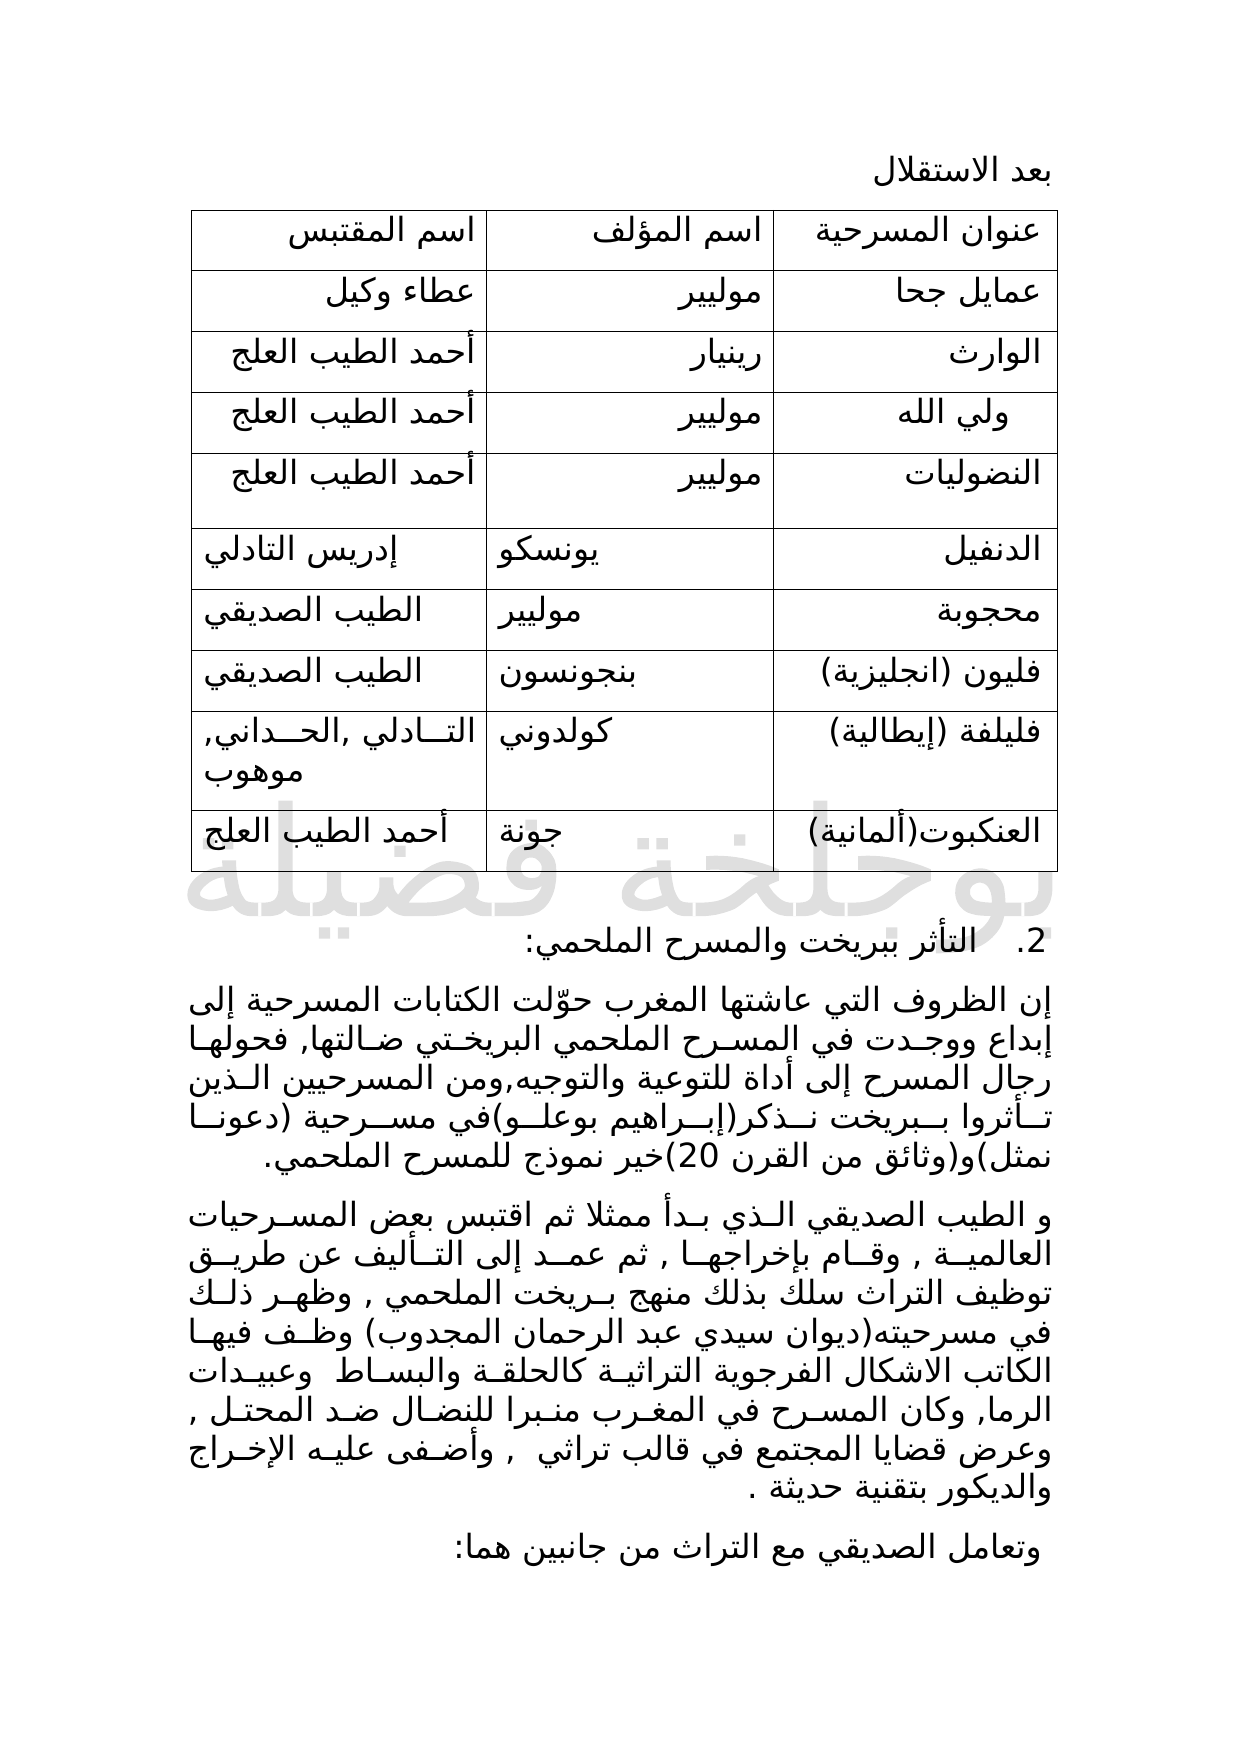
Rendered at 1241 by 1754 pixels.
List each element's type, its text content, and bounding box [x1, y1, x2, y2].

table_cell الطيب الصديقي [192, 590, 486, 650]
table_cell موليير [487, 271, 773, 331]
text وتعامل الصديقي مع التراث من جانبين هما: [187, 1527, 1053, 1566]
table_cell العنكبوت(ألمانية) [774, 811, 1057, 871]
table_cell التادلي ,الحداني, موهوب [192, 712, 486, 810]
table_header اسم المؤلف [487, 211, 773, 270]
table_cell فليلفة (إيطالية) [774, 712, 1057, 810]
list التأثر ببريخت والمسرح الملحمي: [187, 921, 1015, 960]
table_cell إدريس التادلي [192, 529, 486, 589]
table_cell الوارث [774, 332, 1057, 392]
table_cell الدنفيل [774, 529, 1057, 589]
table_cell الطيب الصديقي [192, 651, 486, 711]
table_cell ولي الله [774, 393, 1057, 453]
table_cell النضوليات [774, 454, 1057, 528]
table_cell كولدوني [487, 712, 773, 810]
table_cell رينيار [487, 332, 773, 392]
text إن الظروف التي عاشتها المغرب حوّلت الكتابات المسرحية إلى إبداع ووجدت في المسرح الملحمي البريختي ضالتها, فحولها رجال المسرح إلى أداة للتوعية والتوجيه,ومن المسرحيين الذين تأثروا ببريخت نذكر(إبراهيم بوعلو)في مسرحية (دعونا نمثل)و(وثائق من القرن 20)خير نموذج للمسرح الملحمي. [187, 981, 1053, 1175]
table_cell فليون (انجليزية) [774, 651, 1057, 711]
table_cell بنجونسون [487, 651, 773, 711]
table_cell أحمد الطيب العلج [192, 811, 486, 871]
table_header عنوان المسرحية [774, 211, 1057, 270]
text و الطيب الصديقي الذي بدأ ممثلا ثم اقتبس بعض المسرحيات العالمية , وقام بإخراجها , ثم عمد إلى التأليف عن طريق توظيف التراث سلك بذلك منهج بريخت الملحمي , وظهر ذلك في مسرحيته(ديوان سيدي عبد الرحمان المجدوب) وظف فيها الكاتب الاشكال الفرجوية التراثية كالحلقة والبساط وعبيدات الرما, وكان المسرح في المغرب منبرا للنضال ضد المحتل , وعرض قضايا المجتمع في قالب تراثي , وأضفى عليه الإخراج والديكور بتقنية حديثة . [187, 1196, 1053, 1507]
table_cell عطاء وكيل [192, 271, 486, 331]
table_cell موليير [487, 590, 773, 650]
table_cell محجوبة [774, 590, 1057, 650]
table_cell أحمد الطيب العلج [192, 393, 486, 453]
table_header اسم المقتبس [192, 211, 486, 270]
table_cell أحمد الطيب العلج [192, 454, 486, 528]
text بعد الاستقلال [187, 150, 1053, 189]
table_cell موليير [487, 393, 773, 453]
table_cell موليير [487, 454, 773, 528]
table_cell جونة [487, 811, 773, 871]
table_cell أحمد الطيب العلج [192, 332, 486, 392]
table_cell عمايل جحا [774, 271, 1057, 331]
table_cell يونسكو [487, 529, 773, 589]
